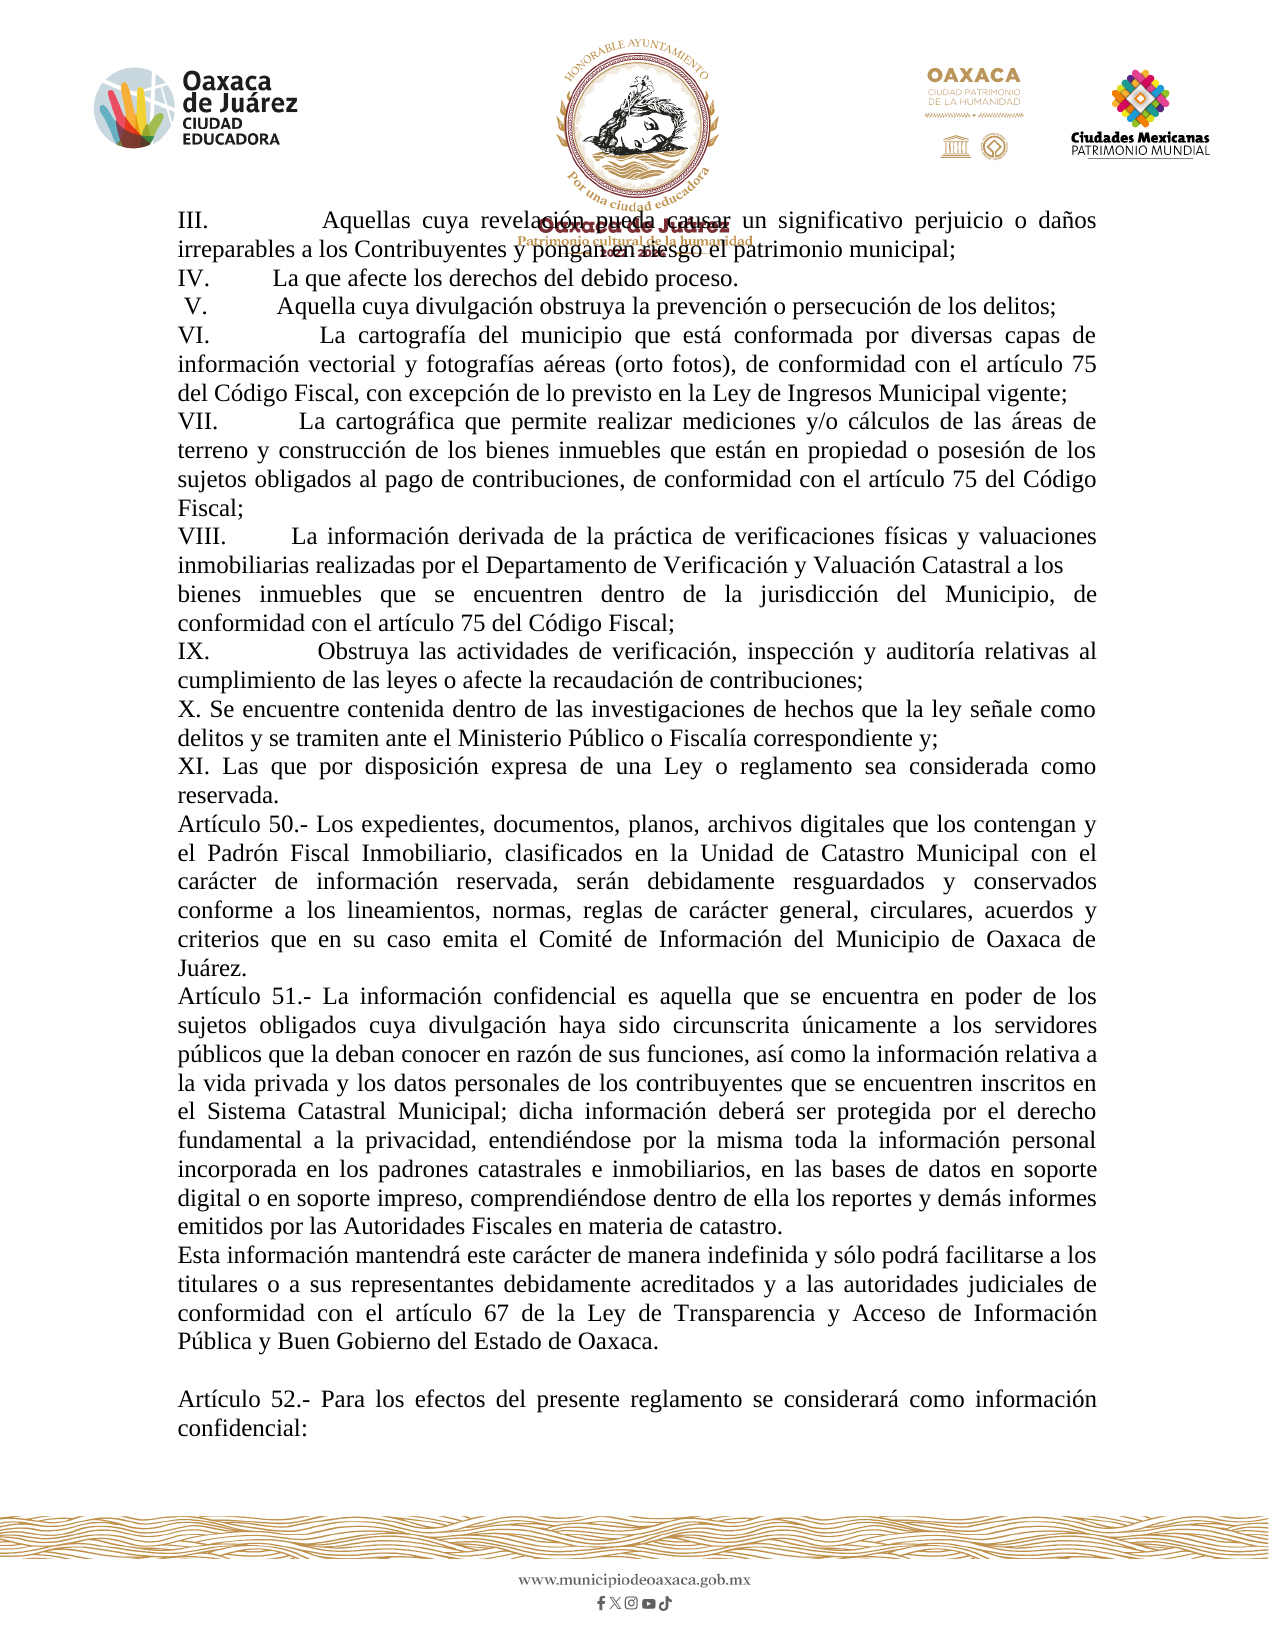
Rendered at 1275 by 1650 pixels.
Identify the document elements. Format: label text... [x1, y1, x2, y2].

text bienes inmuebles que se encuentren dentro de la jurisdicción del Municipio, de conformidad con el artículo 75 del Código Fiscal; [177, 579, 1098, 636]
text IX. Obstruya las actividades de verificación, inspección y auditoría relativas al cumplimiento de las leyes o afecte la recaudación de contribuciones; [177, 636, 1098, 694]
text Artículo 51.- La información confidencial es aquella que se encuentra en poder de los sujetos obligados cuya divulgación haya sido circunscrita únicamente a los servidores públicos que la deban conocer en razón de sus funciones, así como la información relativa a la vida privada y los datos personales de los contribuyentes que se encuentren inscritos en el Sistema Catastral Municipal; dicha información deberá ser protegida por el derecho fundamental a la privacidad, entendiéndose por la misma toda la información personal incorporada en los padrones catastrales e inmobiliarios, en las bases de datos en soporte digital o en soporte impreso, comprendiéndose dentro de ella los reportes y demás informes emitidos por las Autoridades Fiscales en materia de catastro. [177, 981, 1098, 1240]
text Artículo 52.- Para los efectos del presente reglamento se considerará como información confidencial: [177, 1384, 1098, 1441]
text X. Se encuentre contenida dentro de las investigaciones de hechos que la ley señale como delitos y se tramiten ante el Ministerio Público o Fiscalía correspondiente y; [177, 694, 1098, 751]
text VI. La cartografía del municipio que está conformada por diversas capas de información vectorial y fotografías aéreas (orto fotos), de conformidad con el artículo 75 del Código Fiscal, con excepción de lo previsto en la Ley de Ingresos Municipal vigente; [177, 320, 1098, 406]
text IV. La que afecte los derechos del debido proceso. [177, 263, 1098, 291]
text V. Aquella cuya divulgación obstruya la prevención o persecución de los delitos; [177, 291, 1098, 320]
text Esta información mantendrá este carácter de manera indefinida y sólo podrá facilitarse a los titulares o a sus representantes debidamente acreditados y a las autoridades judiciales de conformidad con el artículo 67 de la Ley de Transparencia y Acceso de Información Pública y Buen Gobierno del Estado de Oaxaca. [177, 1240, 1098, 1355]
picture [0, 3, 1269, 1647]
text VIII. La información derivada de la práctica de verificaciones físicas y valuaciones inmobiliarias realizadas por el Departamento de Verificación y Valuación Catastral a los [177, 521, 1098, 579]
text VII. La cartográfica que permite realizar mediciones y/o cálculos de las áreas de terreno y construcción de los bienes inmuebles que están en propiedad o posesión de los sujetos obligados al pago de contribuciones, de conformidad con el artículo 75 del Código Fiscal; [177, 406, 1098, 521]
text XI. Las que por disposición expresa de una Ley o reglamento sea considerada como reservada. [177, 751, 1098, 809]
text III. Aquellas cuya revelación pueda causar un significativo perjuicio o daños irreparables a los Contribuyentes y pongan en riesgo el patrimonio municipal; [177, 205, 1098, 263]
text Artículo 50.- Los expedientes, documentos, planos, archivos digitales que los contengan y el Padrón Fiscal Inmobiliario, clasificados en la Unidad de Catastro Municipal con el carácter de información reservada, serán debidamente resguardados y conservados conforme a los lineamientos, normas, reglas de carácter general, circulares, acuerdos y criterios que en su caso emita el Comité de Información del Municipio de Oaxaca de Juárez. [177, 809, 1098, 981]
